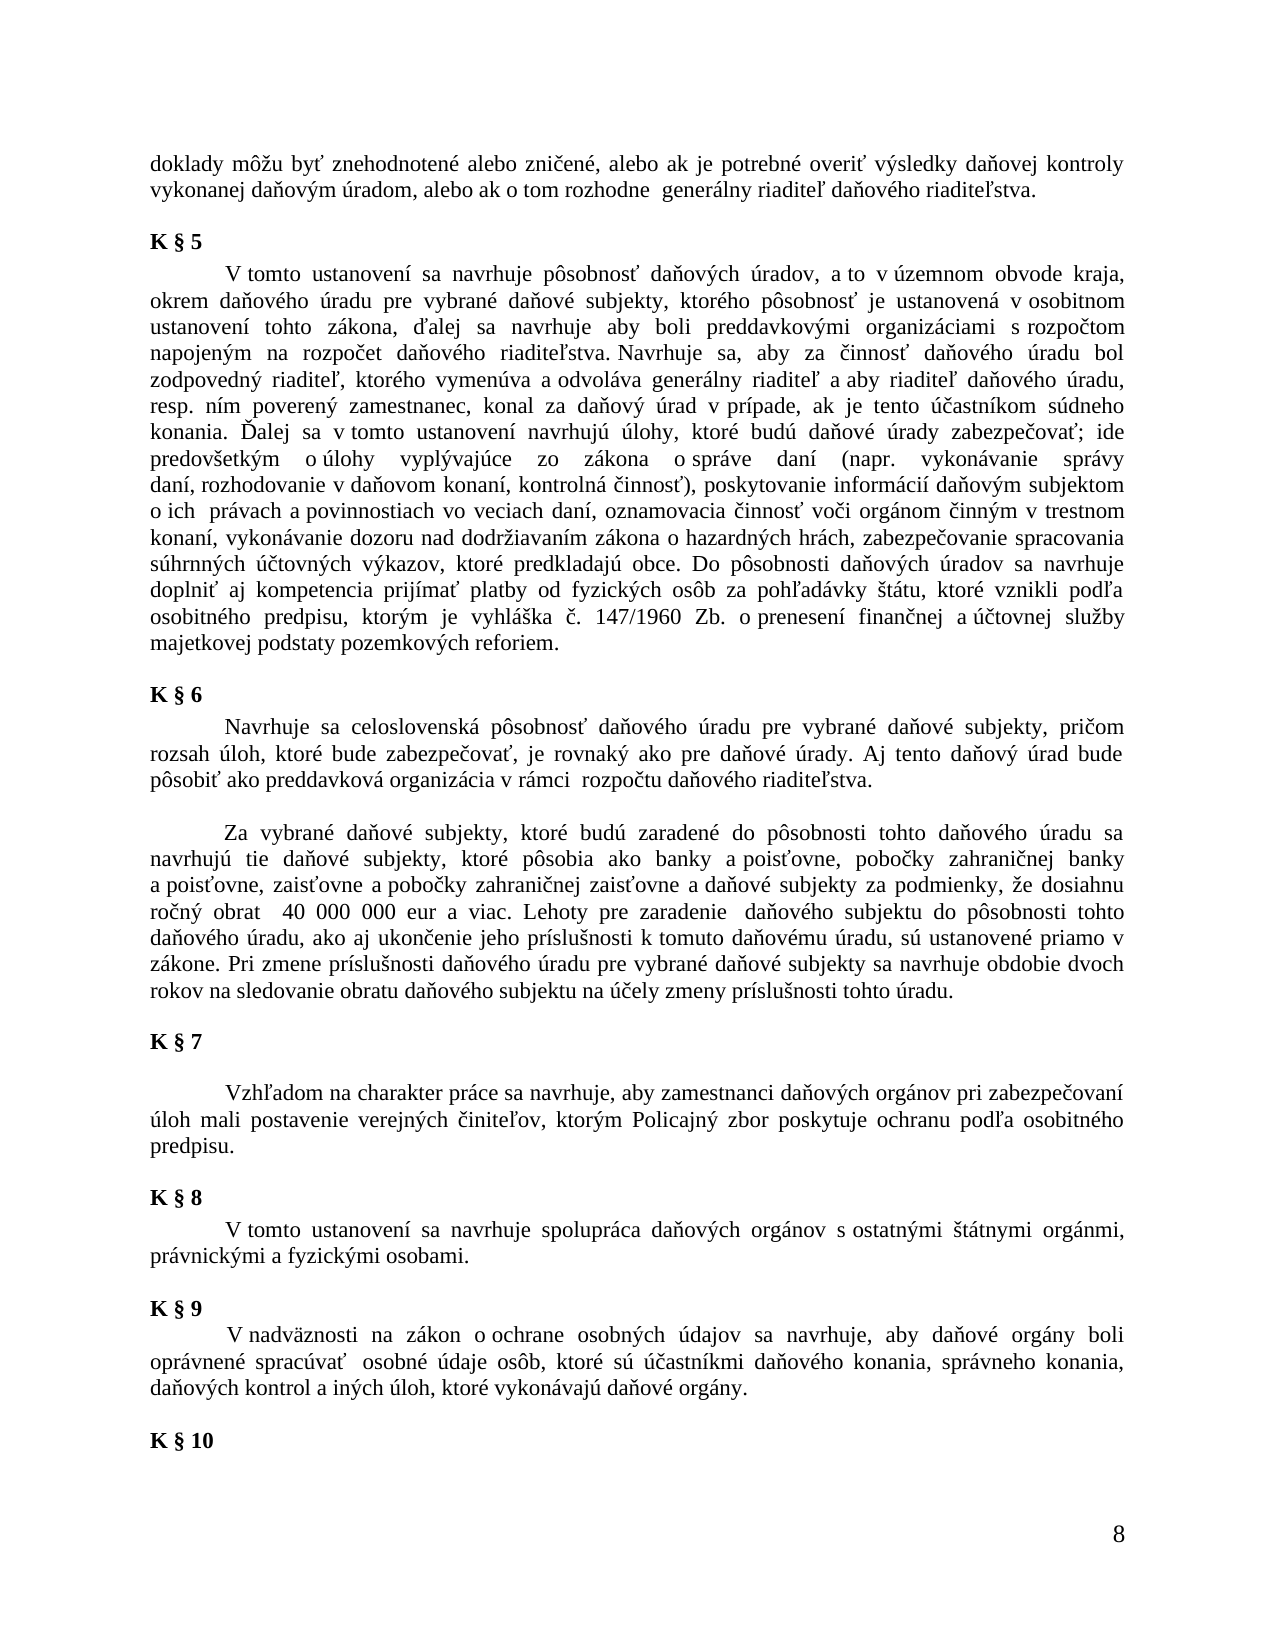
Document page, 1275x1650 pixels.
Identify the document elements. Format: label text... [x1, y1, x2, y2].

text K § 7 [150, 1028, 1125, 1054]
text K § 10 [150, 1427, 1125, 1453]
text Za vybrané daňové subjekty, ktoré budú zaradené do pôsobnosti tohto daňového úradu sa navrhujú tie daňové subjekty, ktoré pôsobia ako banky a poisťovne, pobočky zahraničnej banky a poisťovne, zaisťovne a pobočky zahraničnej zaisťovne a daňové subjekty za podmienky, že dosiahnu ročný obrat 40 000 000 eur a viac. Lehoty pre zaradenie daňového subjektu do pôsobnosti tohto daňového úradu, ako aj ukončenie jeho príslušnosti k tomuto daňovému úradu, sú ustanovené priamo v zákone. Pri zmene príslušnosti daňového úradu pre vybrané daňové subjekty sa navrhuje obdobie dvoch rokov na sledovanie obratu daňového subjektu na účely zmeny príslušnosti tohto úradu. [150, 819, 1125, 1003]
text K § 6 [150, 681, 1125, 707]
text V tomto ustanovení sa navrhuje spolupráca daňových orgánov s ostatnými štátnymi orgánmi, právnickými a fyzickými osobami. [150, 1216, 1125, 1269]
text K § 8 [150, 1183, 1125, 1210]
text V tomto ustanovení sa navrhuje pôsobnosť daňových úradov, a to v územnom obvode kraja, okrem daňového úradu pre vybrané daňové subjekty, ktorého pôsobnosť je ustanovená v osobitnom ustanovení tohto zákona, ďalej sa navrhuje aby boli preddavkovými organizáciami s rozpočtom napojeným na rozpočet daňového riaditeľstva. Navrhuje sa, aby za činnosť daňového úradu bol zodpovedný riaditeľ, ktorého vymenúva a odvoláva generálny riaditeľ a aby riaditeľ daňového úradu, resp. ním poverený zamestnanec, konal za daňový úrad v prípade, ak je tento účastníkom súdneho konania. Ďalej sa v tomto ustanovení navrhujú úlohy, ktoré budú daňové úrady zabezpečovať; ide predovšetkým o úlohy vyplývajúce zo zákona o správe daní (napr. vykonávanie správy daní, rozhodovanie v daňovom konaní, kontrolná činnosť), poskytovanie informácií daňovým subjektom o ich právach a povinnostiach vo veciach daní, oznamovacia činnosť voči orgánom činným v trestnom konaní, vykonávanie dozoru nad dodržiavaním zákona o hazardných hrách, zabezpečovanie spracovania súhrnných účtovných výkazov, ktoré predkladajú obce. Do pôsobnosti daňových úradov sa navrhuje doplniť aj kompetencia prijímať platby od fyzických osôb za pohľadávky štátu, ktoré vznikli podľa osobitného predpisu, ktorým je vyhláška č. 147/1960 Zb. o prenesení finančnej a účtovnej služby majetkovej podstaty pozemkových reforiem. [150, 260, 1125, 656]
text Navrhuje sa celoslovenská pôsobnosť daňového úradu pre vybrané daňové subjekty, pričom rozsah úloh, ktoré bude zabezpečovať, je rovnaký ako pre daňové úrady. Aj tento daňový úrad bude pôsobiť ako preddavková organizácia v rámci rozpočtu daňového riaditeľstva. [150, 713, 1125, 792]
text Vzhľadom na charakter práce sa navrhuje, aby zamestnanci daňových orgánov pri zabezpečovaní úloh mali postavenie verejných činiteľov, ktorým Policajný zbor poskytuje ochranu podľa osobitného predpisu. [150, 1079, 1125, 1158]
text K § 5 [150, 228, 1125, 254]
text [150, 150, 1125, 203]
text K § 9 [150, 1295, 1125, 1322]
text V nadväznosti na zákon o ochrane osobných údajov sa navrhuje, aby daňové orgány boli oprávnené spracúvať osobné údaje osôb, ktoré sú účastníkmi daňového konania, správneho konania, daňových kontrol a iných úloh, ktoré vykonávajú daňové orgány. [150, 1322, 1125, 1401]
